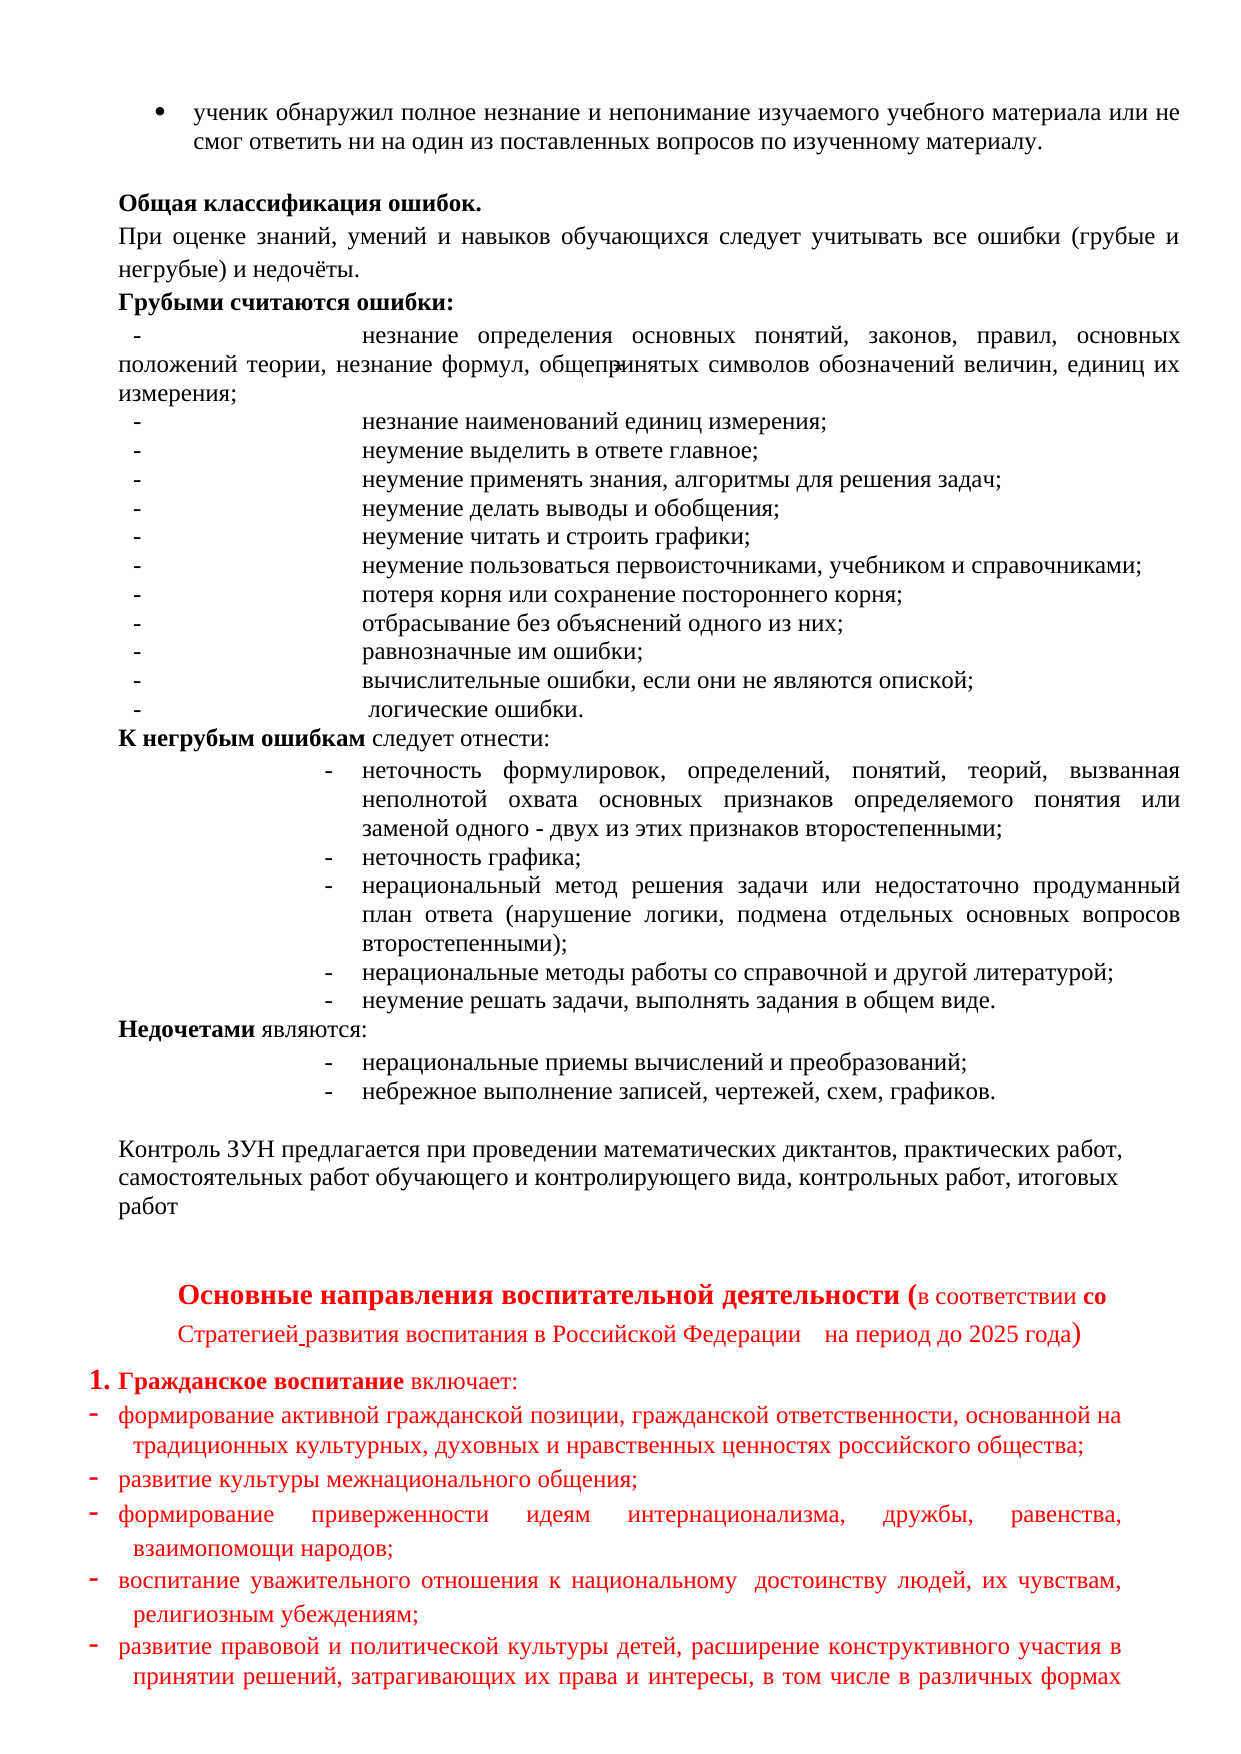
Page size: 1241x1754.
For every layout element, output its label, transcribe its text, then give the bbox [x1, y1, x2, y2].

list небрежное выполнение записей, чертежей, схем, графиков. [324, 1076, 1181, 1105]
list нерациональные методы работы со справочной и другой литературой; [324, 957, 1181, 986]
text Общая классификация ошибок. [118, 188, 1181, 217]
list неточность графика; [324, 842, 1181, 871]
list нерациональные приемы вычислений и преобразований; [324, 1047, 1181, 1076]
list незнание наименований единиц измерения; [118, 406, 1181, 435]
list неумение делать выводы и обобщения; [118, 493, 1181, 521]
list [88, 1631, 1121, 1690]
list Гражданское воспитание включает: [88, 1362, 1181, 1396]
list воспитание уважительного отношения к национальному достоинству людей, их чувствам, религиозным убеждениям; [88, 1565, 1122, 1627]
list развитие культуры межнационального общения; [88, 1459, 1181, 1494]
text Грубыми считаются ошибки: [118, 287, 1181, 316]
list формирование активной гражданской позиции, гражданской ответственности, основанной на традиционных культурных, духовных и нравственных ценностях российского общества; [88, 1401, 1122, 1459]
list незнание определения основных понятий, законов, правил, основных положений теории, незнание формул, общепринятых символов обозначений величин, единиц их измерения; [118, 320, 1181, 406]
list отбрасывание без объяснений одного из них; [118, 608, 1181, 636]
list равнозначные им ошибки; [118, 636, 1181, 665]
list формирование приверженности идеям интернационализма, дружбы, равенства, взаимопомощи народов; [88, 1499, 1122, 1561]
text Основные направления воспитательной деятельности (в соответствии со Стратегией развития воспитания в Российской Федерации на период до 2025 года) [177, 1277, 1155, 1349]
list неумение читать и строить графики; [118, 521, 1181, 550]
list потеря корня или сохранение постороннего корня; [118, 579, 1181, 608]
text При оценке знаний, умений и навыков обучающихся следует учитывать все ошибки (грубые и негрубые) и недочёты. [118, 221, 1181, 283]
list неумение решать задачи, выполнять задания в общем виде. [324, 986, 1181, 1014]
list неточность формулировок, определений, понятий, теорий, вызванная неполнотой охвата основных признаков определяемого понятия или заменой одного - двух из этих признаков второстепенными; [324, 756, 1181, 842]
list нерациональный метод решения задачи или недостаточно продуманный план ответа (нарушение логики, подмена отдельных основных вопросов второстепенными); [324, 871, 1181, 957]
list логические ошибки. [118, 694, 1181, 723]
list неумение выделить в ответе главное; [118, 435, 1181, 464]
list ученик обнаружил полное незнание и непонимание изучаемого учебного материала или не смог ответить ни на один из поставленных вопросов по изученному материалу. [156, 97, 1181, 155]
list вычислительные ошибки, если они не являются опиской; [118, 665, 1181, 694]
list неумение применять знания, алгоритмы для решения задач; [118, 464, 1181, 493]
text Контроль ЗУН предлагается при проведении математических диктантов, практических работ, самостоятельных работ обучающего и контролирующего вида, контрольных работ, итоговых работ [118, 1134, 1181, 1220]
list неумение пользоваться первоисточниками, учебником и справочниками; [118, 550, 1181, 579]
text К негрубым ошибкам следует отнести: [118, 723, 1181, 751]
text Недочетами являются: [118, 1014, 1181, 1043]
